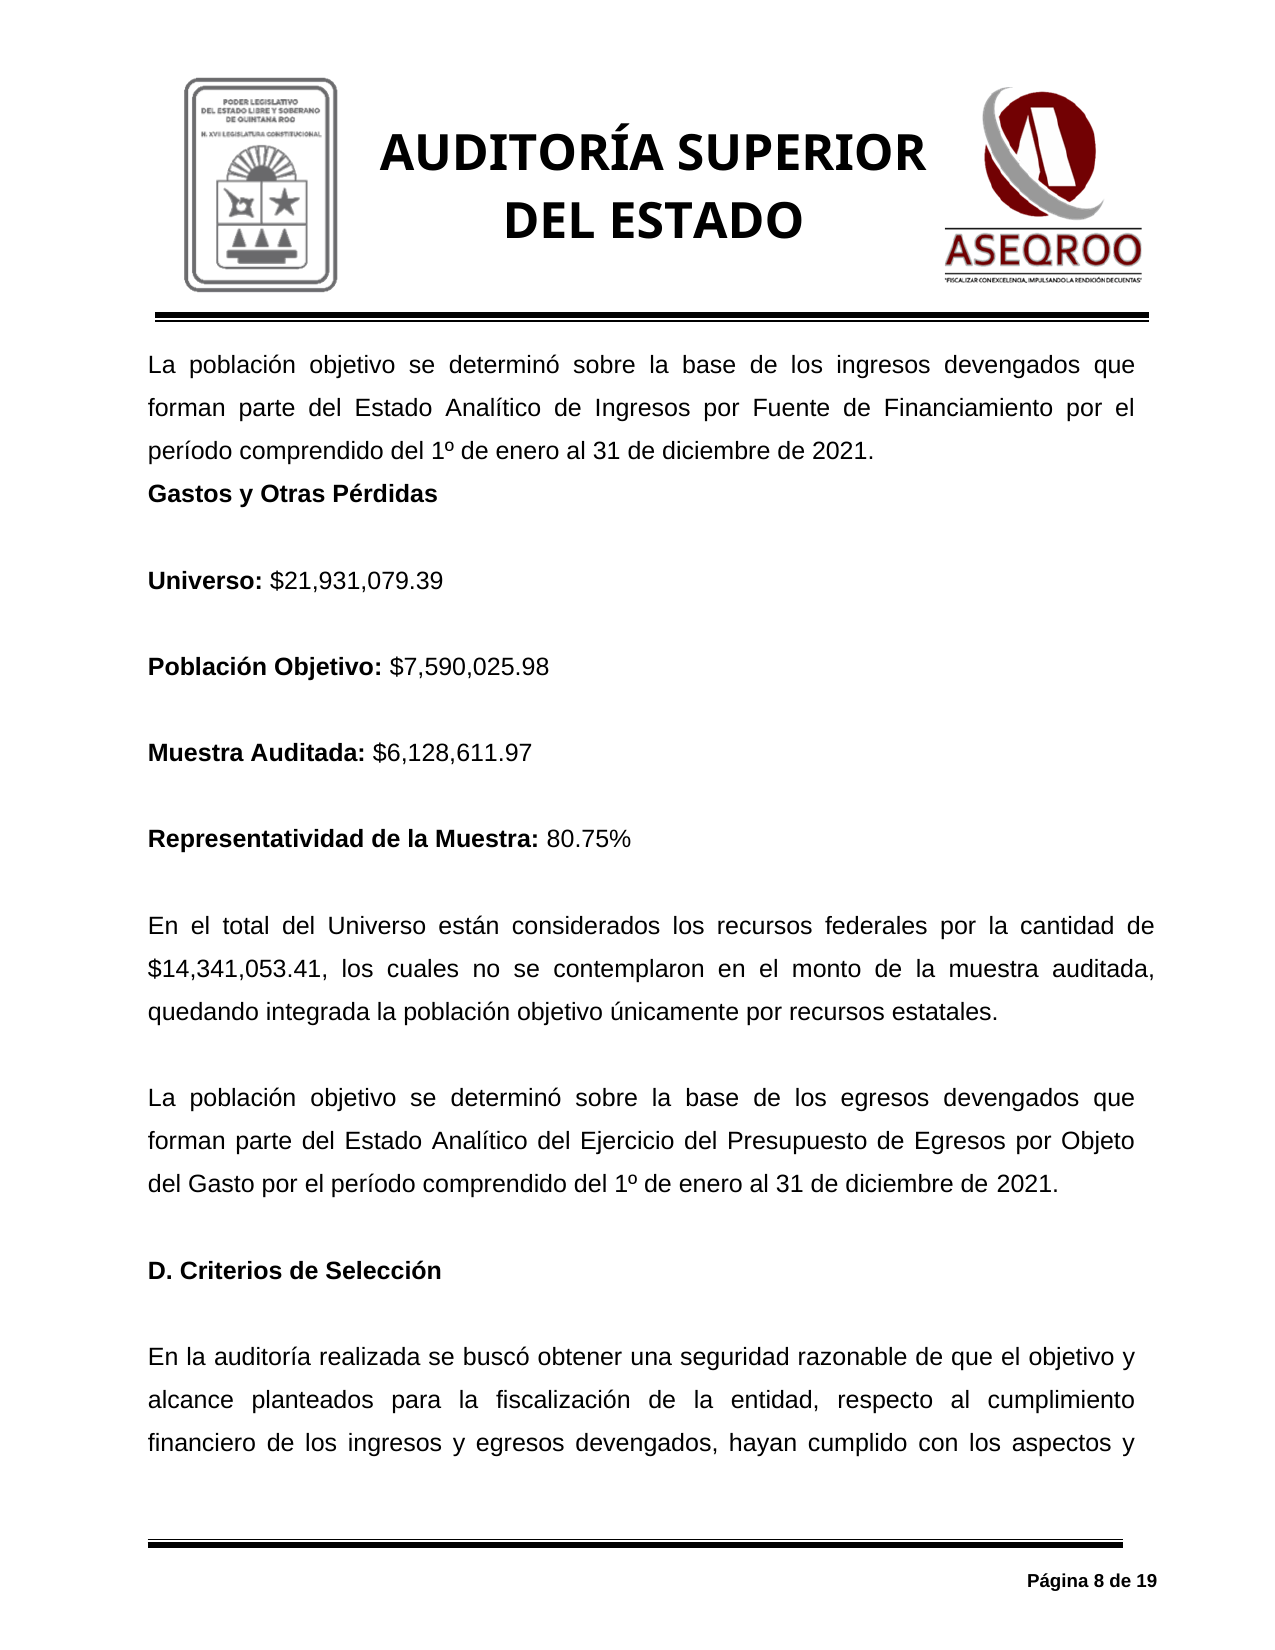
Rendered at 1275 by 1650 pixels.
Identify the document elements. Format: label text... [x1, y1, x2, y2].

text D. Criterios de Selección [148, 1256, 1137, 1284]
text En el total del Universo están considerados los recursos federales por la cantidad de $14,341,053.41, los cuales no se contemplaron en el monto de la muestra auditada, quedando integrada la población objetivo únicamente por recursos estatales. [148, 911, 1157, 1026]
text La población objetivo se determinó sobre la base de los egresos devengados que forman parte del Estado Analítico del Ejercicio del Presupuesto de Egresos por Objeto del Gasto por el período comprendido del 1º de enero al 31 de diciembre de 2021. [148, 1083, 1137, 1198]
picture [944, 87, 1142, 283]
text La población objetivo se determinó sobre la base de los ingresos devengados que forman parte del Estado Analítico de Ingresos por Fuente de Financiamiento por el período comprendido del 1º de enero al 31 de diciembre de 2021. [148, 350, 1137, 465]
text Representatividad de la Muestra: 80.75% [148, 824, 1157, 853]
text Gastos y Otras Pérdidas [148, 479, 1157, 508]
text Muestra Auditada: $6,128,611.97 [148, 738, 1157, 767]
text Población Objetivo: $7,590,025.98 [148, 652, 1157, 681]
picture [182, 72, 342, 298]
text Universo: $21,931,079.39 [148, 566, 1157, 594]
